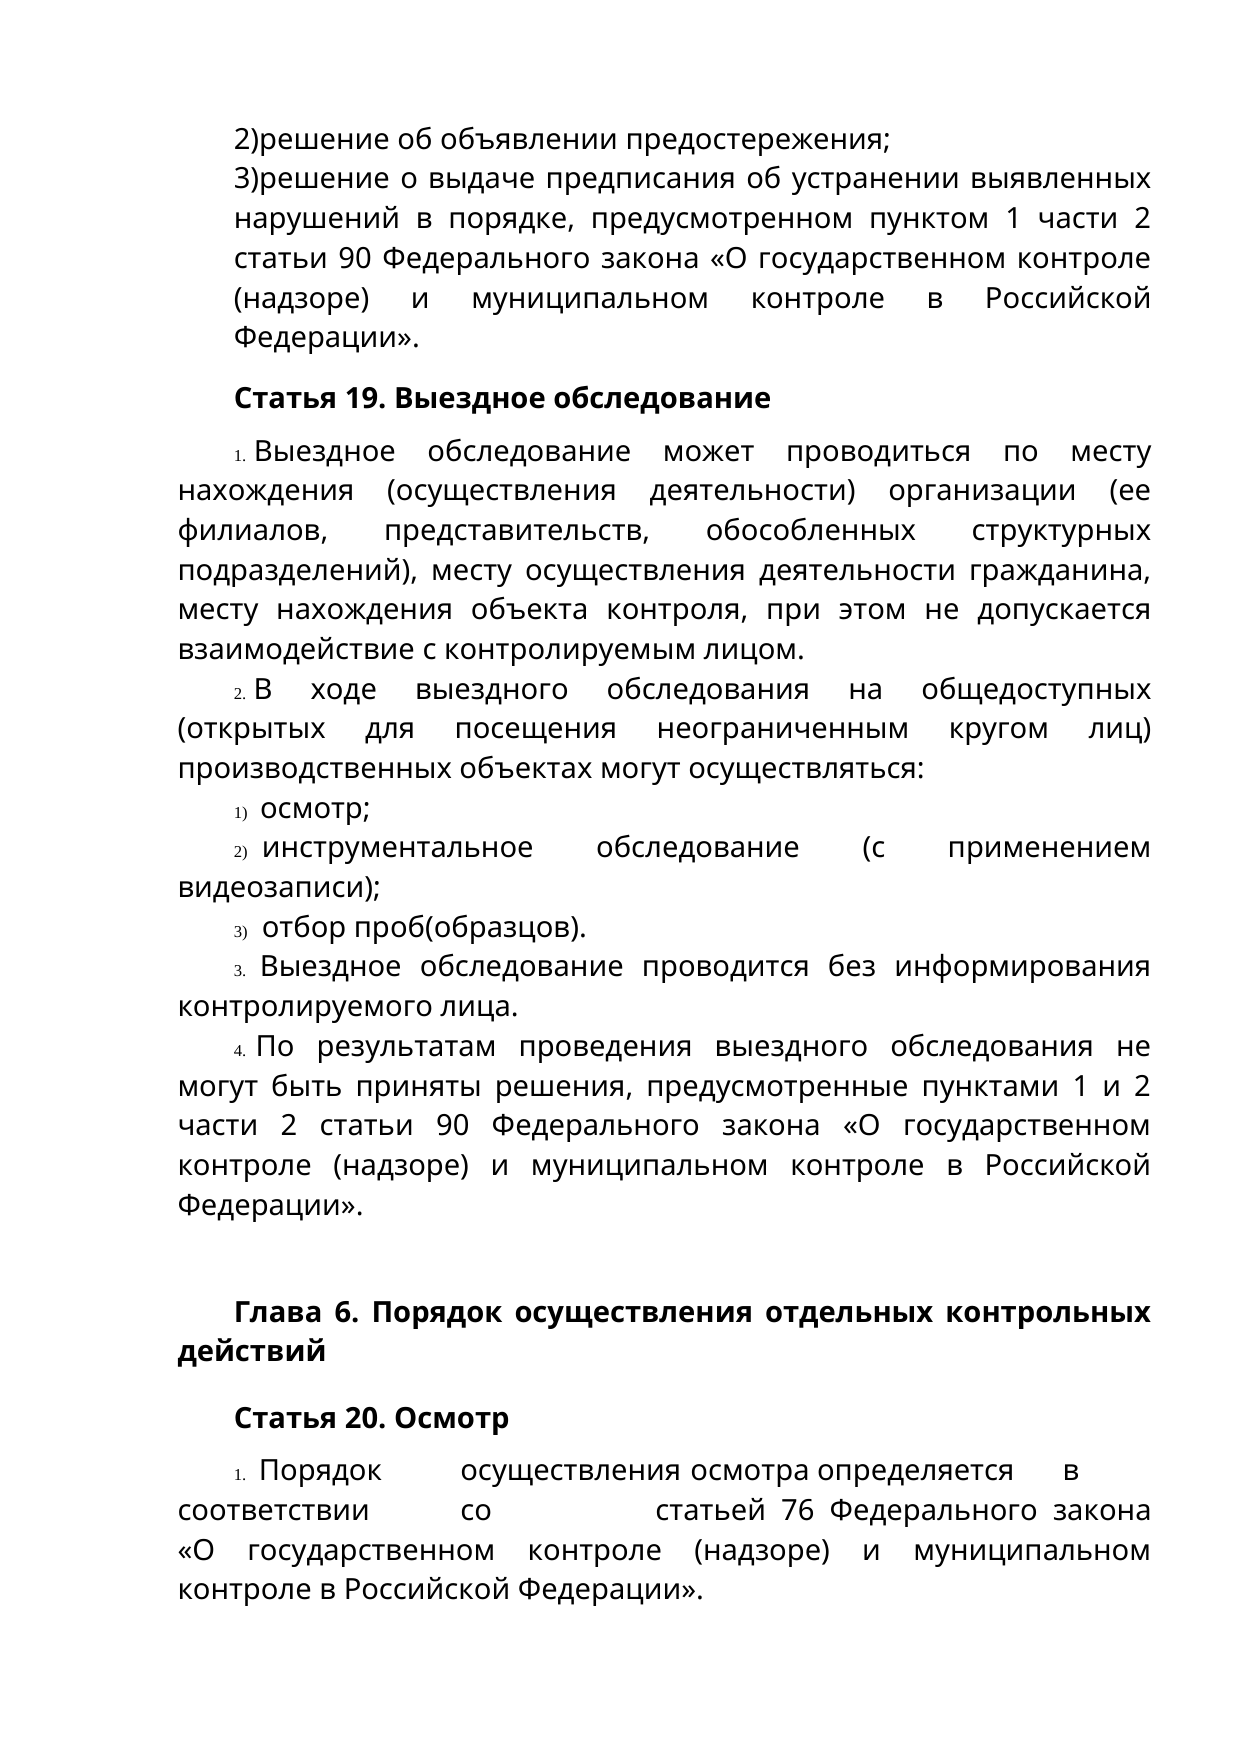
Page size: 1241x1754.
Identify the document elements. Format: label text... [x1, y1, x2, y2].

text Глава 6. Порядок осуществления отдельных контрольных действий [177, 1291, 1152, 1370]
text 2)решение об объявлении предостережения; [233, 118, 1152, 158]
list Порядок осуществления осмотра определяется в соответствии со статьей 76 Федерального закона «О государственном контроле (надзоре) и муниципальном контроле в Российской Федерации». [177, 1449, 1152, 1608]
list Выездное обследование проводится без информирования контролируемого лица. [177, 946, 1152, 1025]
list В ходе выездного обследования на общедоступных (открытых для посещения неограниченным кругом лиц) производственных объектах могут осуществляться: [177, 668, 1152, 787]
text Статья 19. Выездное обследование [233, 377, 1152, 417]
list инструментальное обследование (с применением видеозаписи); [177, 827, 1152, 906]
list По результатам проведения выездного обследования не могут быть приняты решения, предусмотренные пунктами 1 и 2 части 2 статьи 90 Федерального закона «О государственном контроле (надзоре) и муниципальном контроле в Российской Федерации». [177, 1025, 1152, 1223]
list отбор проб(образцов). [177, 906, 1152, 946]
text 3)решение о выдаче предписания об устранении выявленных нарушений в порядке, предусмотренном пунктом 1 части 2 статьи 90 Федерального закона «О государственном контроле (надзоре) и муниципальном контроле в Российской Федерации». [233, 158, 1152, 356]
list осмотр; [177, 787, 1152, 827]
text Статья 20. Осмотр [177, 1398, 1152, 1437]
list Выездное обследование может проводиться по месту нахождения (осуществления деятельности) организации (ее филиалов, представительств, обособленных структурных подразделений), месту осуществления деятельности гражданина, месту нахождения объекта контроля, при этом не допускается взаимодействие с контролируемым лицом. [177, 430, 1152, 668]
